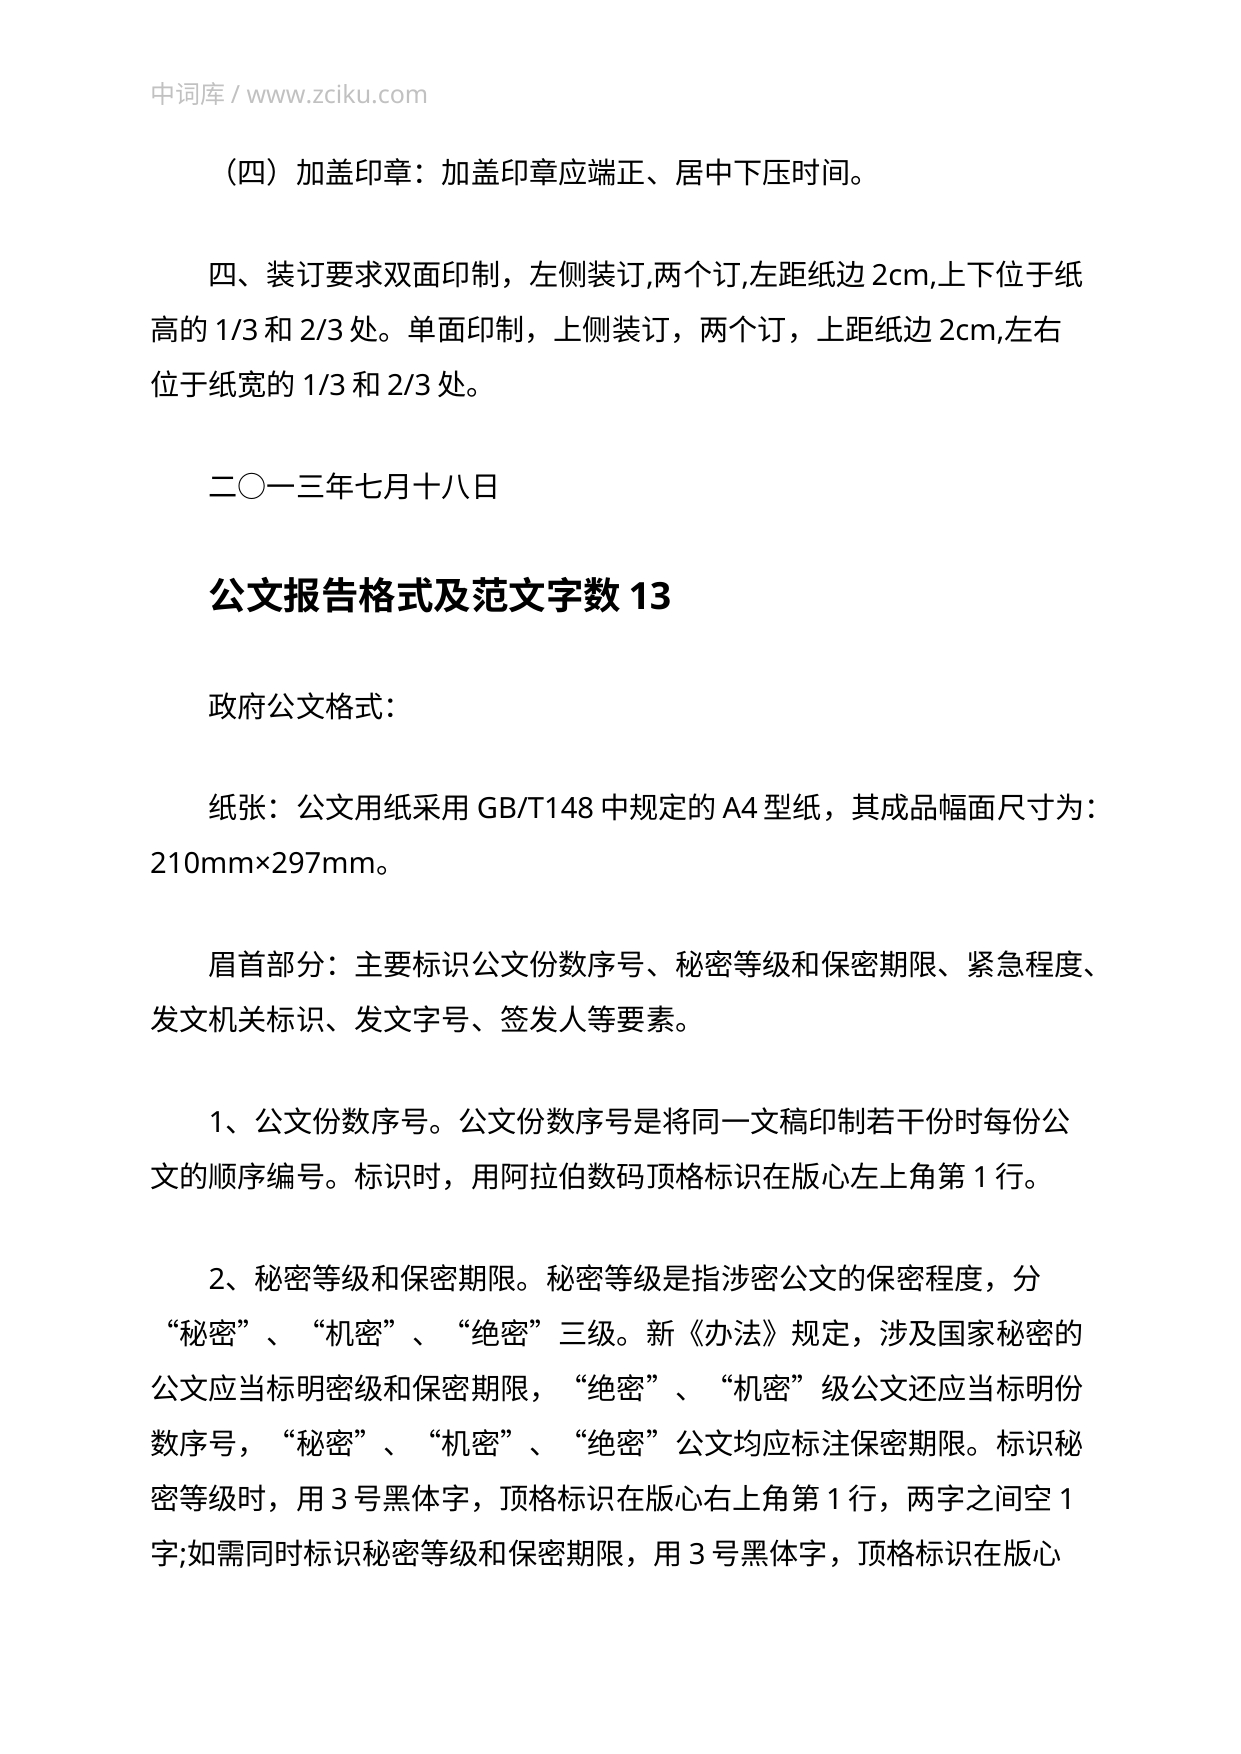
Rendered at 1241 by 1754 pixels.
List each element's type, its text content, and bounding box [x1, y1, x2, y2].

text 政府公文格式： [150, 683, 1090, 725]
text 眉首部分：主要标识公文份数序号、秘密等级和保密期限、紧急程度、发文机关标识、发文字号、签发人等要素。 [150, 942, 1090, 1039]
text 1、公文份数序号。公文份数序号是将同一文稿印制若干份时每份公文的顺序编号。标识时，用阿拉伯数码顶格标识在版心左上角第1行。 [150, 1098, 1090, 1196]
text 四、装订要求双面印制，左侧装订,两个订,左距纸边2cm,上下位于纸高的1/3和2/3处。单面印制，上侧装订，两个订，上距纸边2cm,左右位于纸宽的1/3和2/3处。 [150, 252, 1090, 404]
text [150, 1256, 1090, 1573]
text 公文报告格式及范文字数13 [150, 566, 1090, 620]
text 二○一三年七月十八日 [150, 464, 1090, 506]
text 纸张：公文用纸采用GB/T148中规定的A4型纸，其成品幅面尺寸为：210mm×297mm。 [150, 785, 1090, 882]
text （四）加盖印章：加盖印章应端正、居中下压时间。 [150, 150, 1090, 192]
